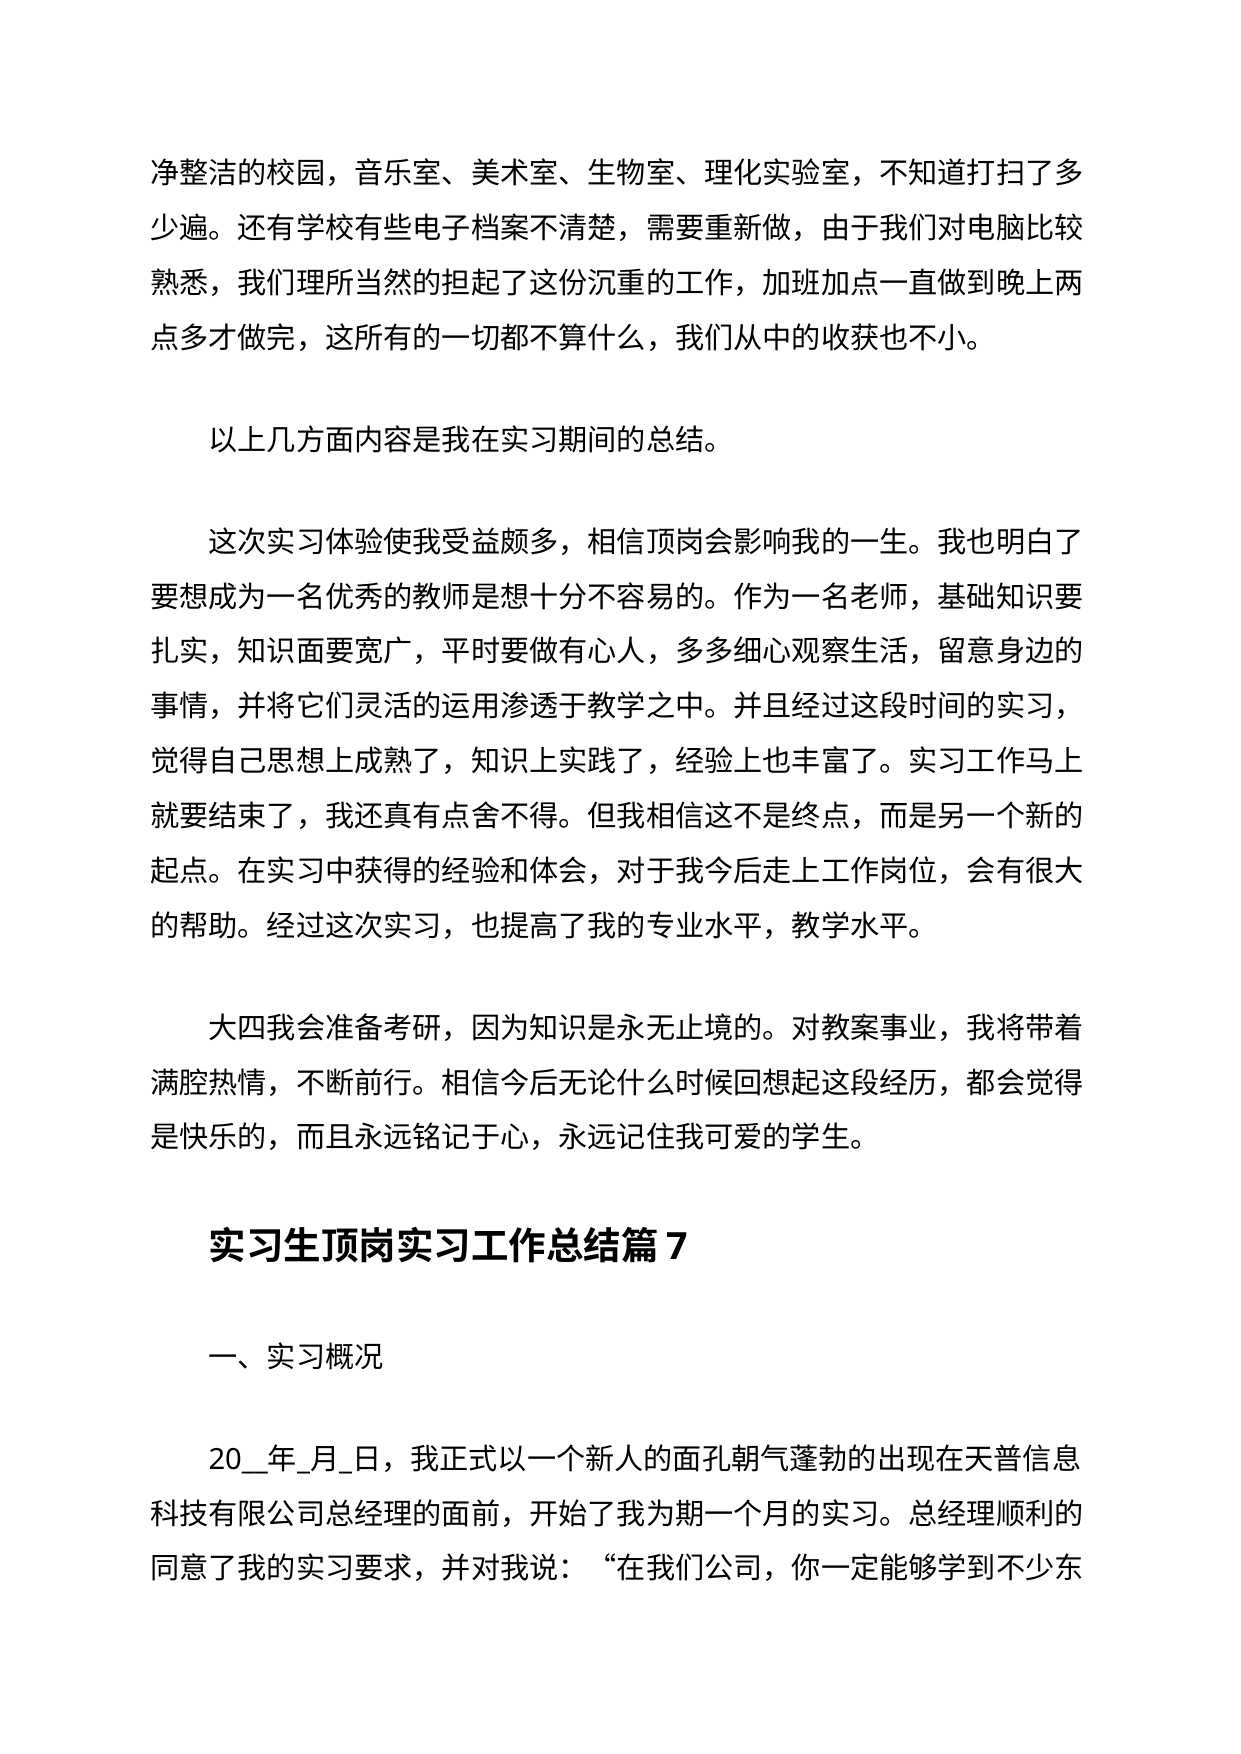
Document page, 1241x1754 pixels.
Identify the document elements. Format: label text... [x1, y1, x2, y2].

text 这次实习体验使我受益颇多，相信顶岗会影响我的一生。我也明白了要想成为一名优秀的教师是想十分不容易的。作为一名老师，基础知识要扎实，知识面要宽广，平时要做有心人，多多细心观察生活，留意身边的事情，并将它们灵活的运用渗透于教学之中。并且经过这段时间的实习，觉得自己思想上成熟了，知识上实践了，经验上也丰富了。实习工作马上就要结束了，我还真有点舍不得。但我相信这不是终点，而是另一个新的起点。在实习中获得的经验和体会，对于我今后走上工作岗位，会有很大的帮助。经过这次实习，也提高了我的专业水平，教学水平。 [150, 518, 1090, 945]
text 以上几方面内容是我在实习期间的总结。 [150, 416, 1090, 459]
text 一、实习概况 [150, 1333, 1090, 1376]
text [150, 1435, 1090, 1587]
text 大四我会准备考研，因为知识是永无止境的。对教案事业，我将带着满腔热情，不断前行。相信今后无论什么时候回想起这段经历，都会觉得是快乐的，而且永远铭记于心，永远记住我可爱的学生。 [150, 1004, 1090, 1156]
text 实习生顶岗实习工作总结篇7 [150, 1216, 1090, 1270]
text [150, 150, 1090, 357]
